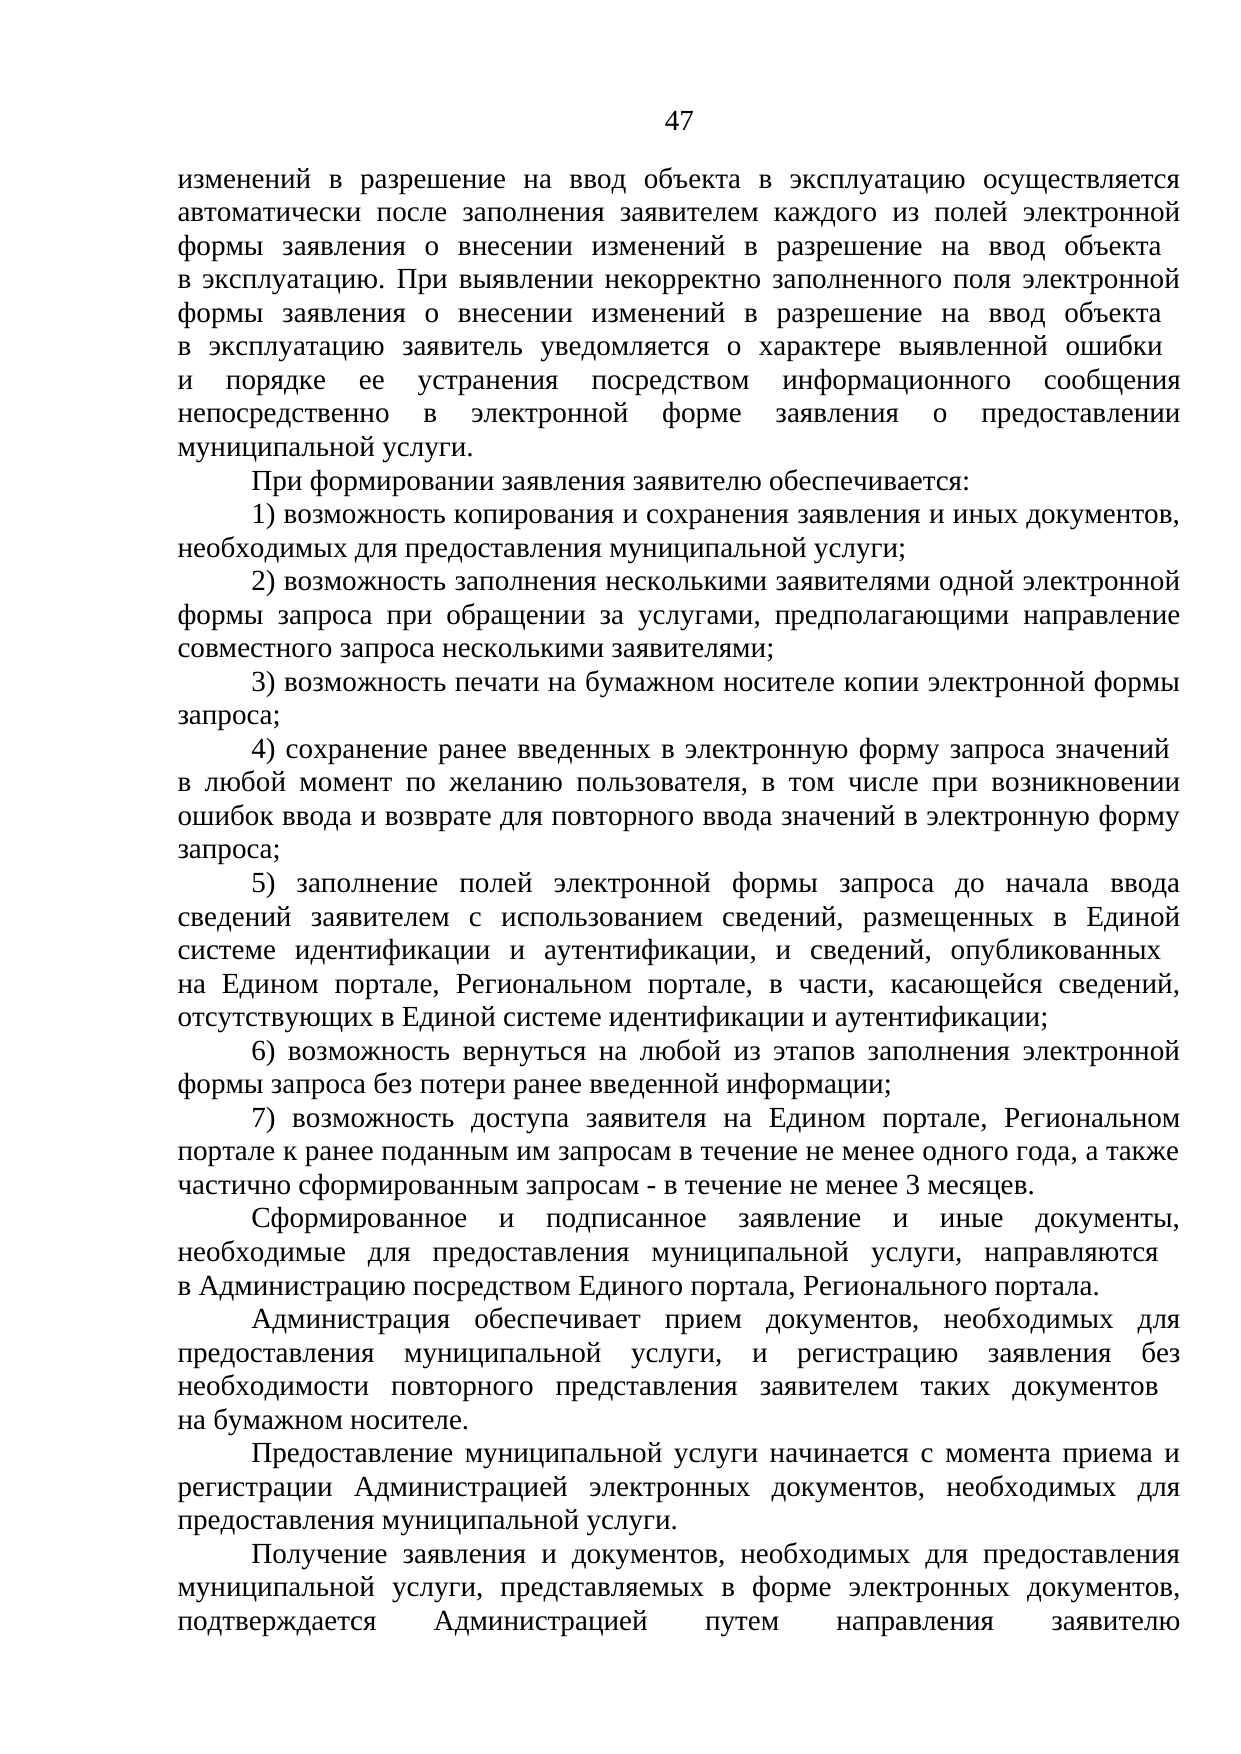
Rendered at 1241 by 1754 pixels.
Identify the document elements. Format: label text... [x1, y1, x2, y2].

text Администрация обеспечивает прием документов, необходимых для предоставления муниципальной услуги, и регистрацию заявления без необходимости повторного представления заявителем таких документов на бумажном носителе. [177, 1301, 1181, 1435]
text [177, 1536, 1181, 1637]
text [177, 161, 1181, 463]
text 4) сохранение ранее введенных в электронную форму запроса значений в любой момент по желанию пользователя, в том числе при возникновении ошибок ввода и возврате для повторного ввода значений в электронную форму запроса; [177, 731, 1181, 865]
text Сформированное и подписанное заявление и иные документы, необходимые для предоставления муниципальной услуги, направляются в Администрацию посредством Единого портала, Регионального портала. [177, 1201, 1181, 1301]
text 1) возможность копирования и сохранения заявления и иных документов, необходимых для предоставления муниципальной услуги; [177, 496, 1181, 563]
text 7) возможность доступа заявителя на Едином портале, Региональном портале к ранее поданным им запросам в течение не менее одного года, а также частично сформированным запросам - в течение не менее 3 месяцев. [177, 1100, 1181, 1201]
text При формировании заявления заявителю обеспечивается: [177, 463, 1181, 496]
text Предоставление муниципальной услуги начинается с момента приема и регистрации Администрацией электронных документов, необходимых для предоставления муниципальной услуги. [177, 1435, 1181, 1536]
text 3) возможность печати на бумажном носителе копии электронной формы запроса; [177, 664, 1181, 731]
text 5) заполнение полей электронной формы запроса до начала ввода сведений заявителем с использованием сведений, размещенных в Единой системе идентификации и аутентификации, и сведений, опубликованных на Едином портале, Региональном портале, в части, касающейся сведений, отсутствующих в Единой системе идентификации и аутентификации; [177, 865, 1181, 1033]
text 6) возможность вернуться на любой из этапов заполнения электронной формы запроса без потери ранее введенной информации; [177, 1033, 1181, 1100]
text 2) возможность заполнения несколькими заявителями одной электронной формы запроса при обращении за услугами, предполагающими направление совместного запроса несколькими заявителями; [177, 563, 1181, 664]
